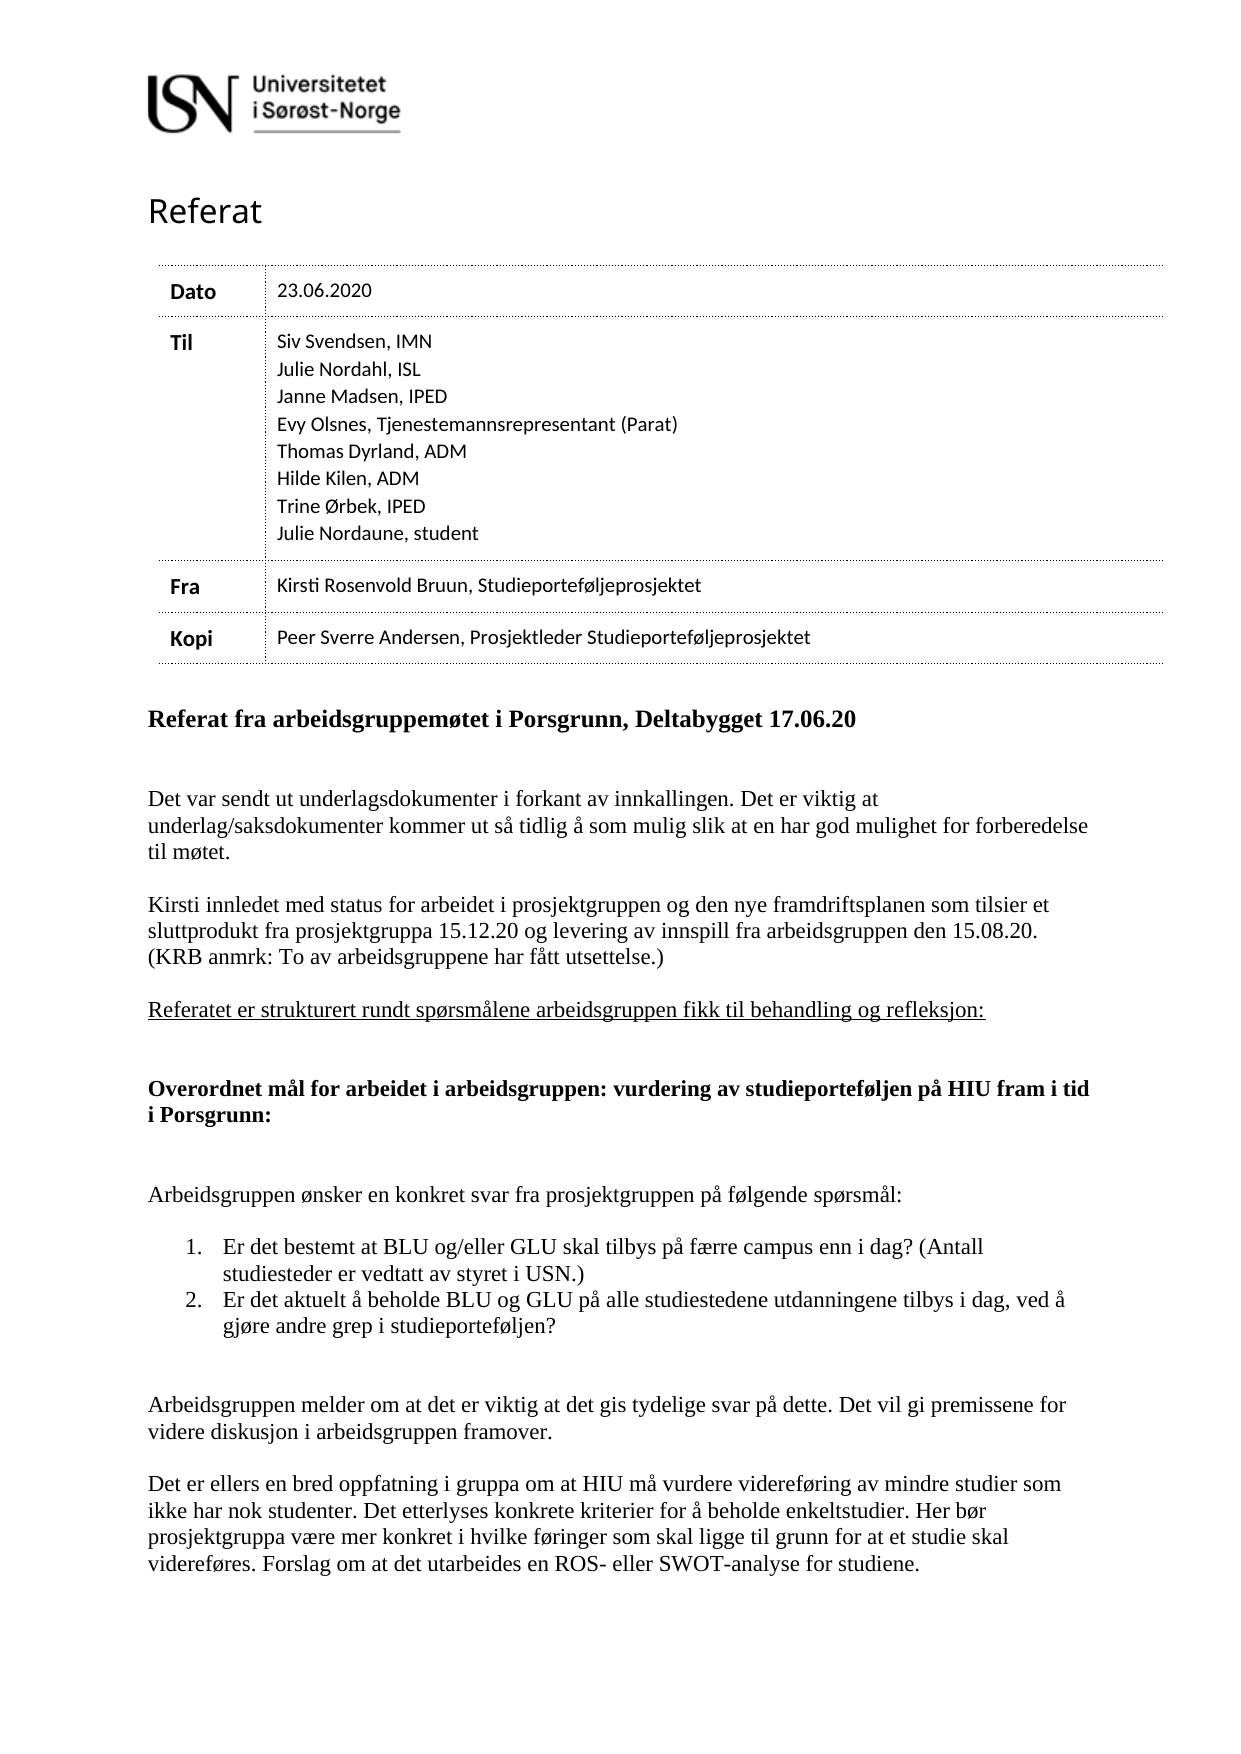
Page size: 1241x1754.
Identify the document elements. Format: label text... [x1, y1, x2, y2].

table_header Dato [159, 265, 266, 316]
table_cell Siv Svendsen, IMN Julie Nordahl, ISL Janne Madsen, IPED Evy Olsnes, Tjenestemannsrepresentant (Parat) Thomas Dyrland, ADM Hilde Kilen, ADM Trine Ørbek, IPED Julie Nordaune, student [266, 316, 1163, 560]
list Er det aktuelt å beholde BLU og GLU på alle studiestedene utdanningene tilbys i dag, ved å gjøre andre grep i studieporteføljen? [185, 1286, 1093, 1339]
list Er det bestemt at BLU og/eller GLU skal tilbys på færre campus enn i dag? (Antall studiesteder er vedtatt av styret i USN.) [185, 1233, 1093, 1286]
picture [147, 73, 404, 135]
text Det er ellers en bred oppfatning i gruppa om at HIU må vurdere videreføring av mindre studier som ikke har nok studenter. Det etterlyses konkrete kriterier for å beholde enkeltstudier. Her bør prosjektgruppa være mer konkret i hvilke føringer som skal ligge til grunn for at et studie skal videreføres. Forslag om at det utarbeides en ROS- eller SWOT-analyse for studiene. [148, 1471, 1093, 1576]
text Referat fra arbeidsgruppemøtet i Porsgrunn, Deltabygget 17.06.20 [148, 704, 1093, 733]
text Arbeidsgruppen melder om at det er viktig at det gis tydelige svar på dette. Det vil gi premissene for videre diskusjon i arbeidsgruppen framover. [148, 1391, 1093, 1444]
table_cell Fra [159, 560, 266, 612]
table_cell Til [159, 316, 266, 560]
text Kirsti innledet med status for arbeidet i prosjektgruppen og den nye framdriftsplanen som tilsier et sluttprodukt fra prosjektgruppa 15.12.20 og levering av innspill fra arbeidsgruppen den 15.08.20. (KRB anmrk: To av arbeidsgruppene har fått utsettelse.) [148, 891, 1093, 970]
text Overordnet mål for arbeidet i arbeidsgruppen: vurdering av studieporteføljen på HIU fram i tid i Porsgrunn: [148, 1075, 1093, 1128]
table_cell Kopi [159, 612, 266, 663]
table_cell Peer Sverre Andersen, Prosjektleder Studieporteføljeprosjektet [266, 612, 1163, 663]
text Referatet er strukturert rundt spørsmålene arbeidsgruppen fikk til behandling og refleksjon: [148, 996, 1093, 1022]
table_header 23.06.2020 [266, 265, 1163, 316]
table_cell Kirsti Rosenvold Bruun, Studieporteføljeprosjektet [266, 560, 1163, 612]
subtitle Referat [148, 188, 1093, 233]
text Arbeidsgruppen ønsker en konkret svar fra prosjektgruppen på følgende spørsmål: [148, 1181, 1093, 1207]
text Det var sendt ut underlagsdokumenter i forkant av innkallingen. Det er viktig at underlag/saksdokumenter kommer ut så tidlig å som mulig slik at en har god mulighet for forberedelse til møtet. [148, 785, 1093, 864]
